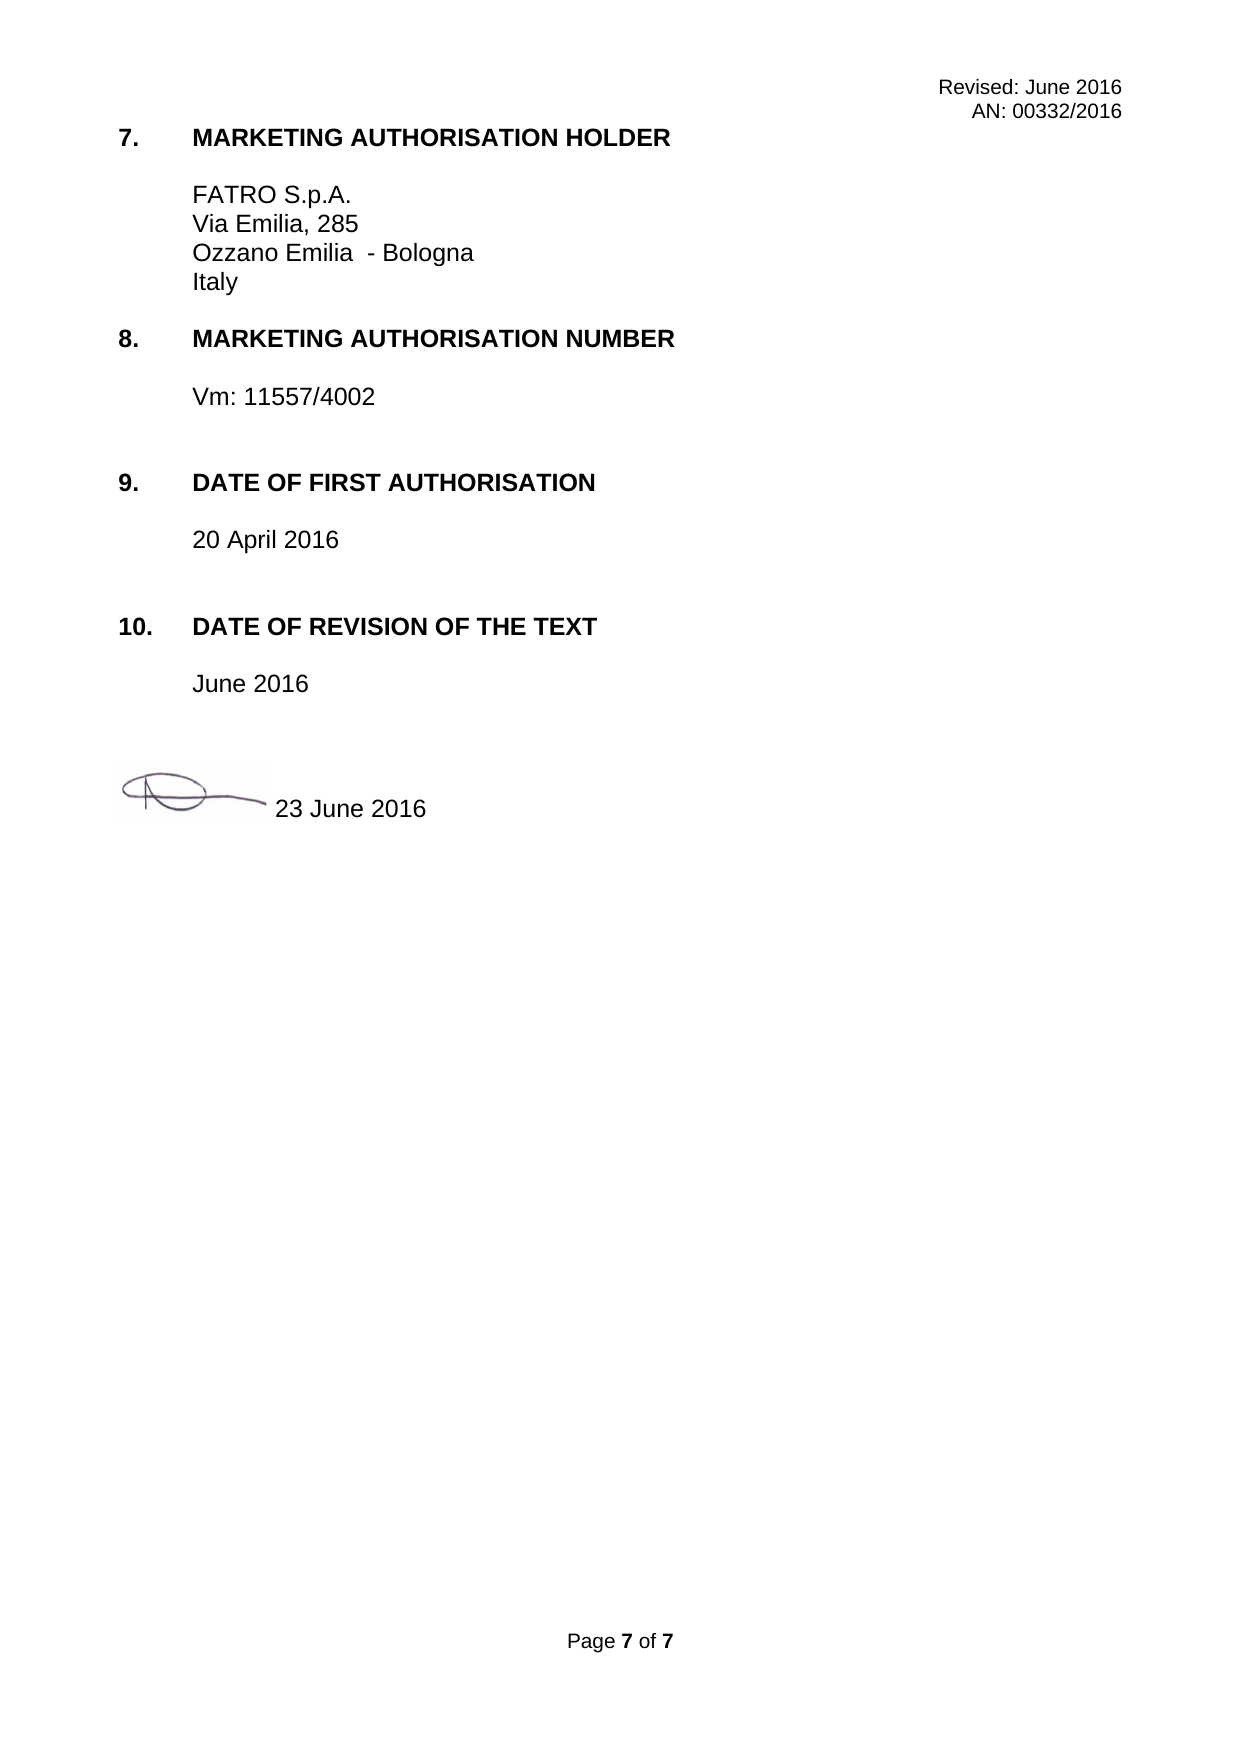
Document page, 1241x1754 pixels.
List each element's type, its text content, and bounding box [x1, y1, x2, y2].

text 8. MARKETING AUTHORISATION NUMBER [118, 324, 1122, 353]
text Vm: 11557/4002 [118, 382, 1122, 410]
text Ozzano Emilia - Bologna [118, 238, 1122, 267]
text Italy [118, 267, 1122, 295]
text 9. DATE OF FIRST AUTHORISATION [118, 468, 1122, 497]
picture [118, 767, 269, 818]
text June 2016 [118, 669, 1122, 698]
text 10. DATE OF REVISION OF THE TEXT [118, 612, 1122, 640]
text Via Emilia, 285 [118, 209, 1122, 238]
text 7. MARKETING AUTHORISATION HOLDER [118, 123, 1122, 152]
text 20 April 2016 [118, 525, 1122, 554]
text FATRO S.p.A. [118, 180, 1122, 209]
text 23 June 2016 [118, 768, 1122, 823]
